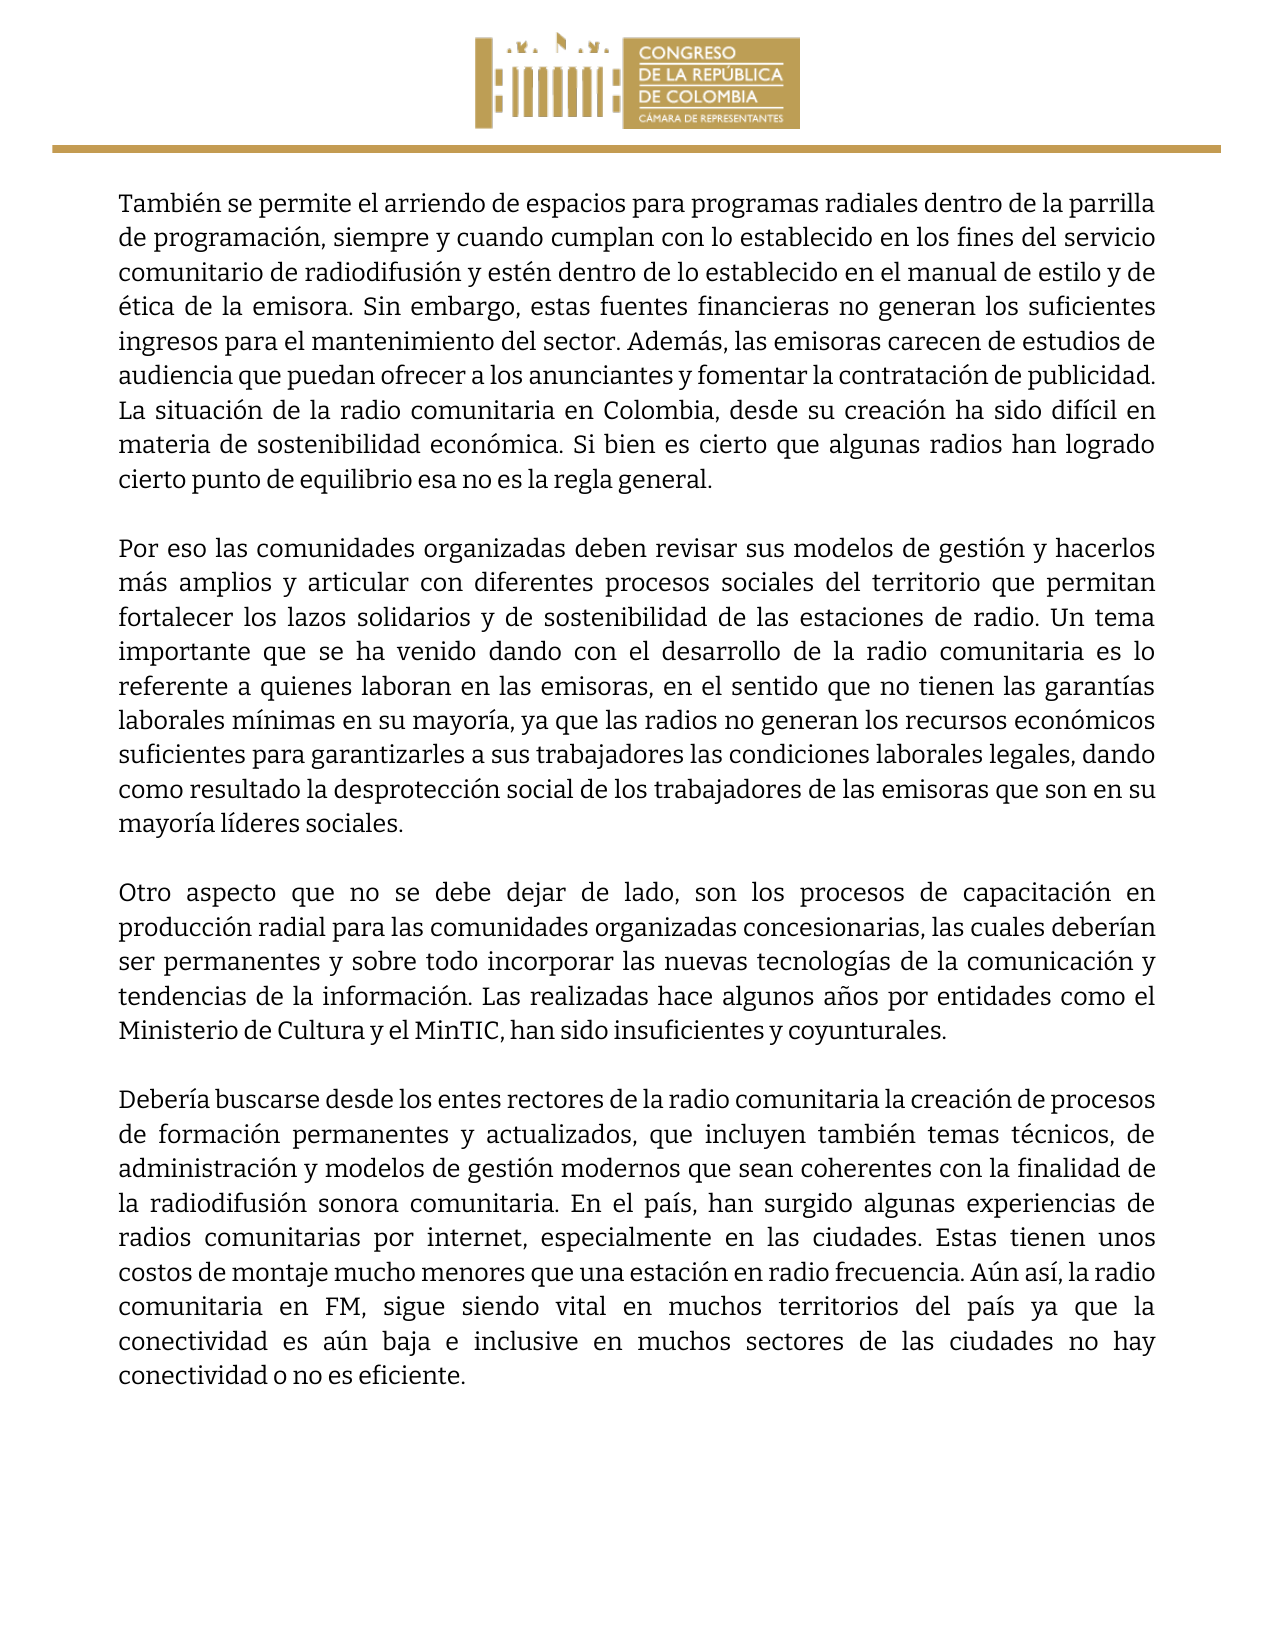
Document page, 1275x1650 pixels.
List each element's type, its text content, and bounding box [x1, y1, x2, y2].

text Por eso las comunidades organizadas deben revisar sus modelos de gestión y hacerlos más amplios y articular con diferentes procesos sociales del territorio que permitan fortalecer los lazos solidarios y de sostenibilidad de las estaciones de radio. Un tema importante que se ha venido dando con el desarrollo de la radio comunitaria es lo referente a quienes laboran en las emisoras, en el sentido que no tienen las garantías laborales mínimas en su mayoría, ya que las radios no generan los recursos económicos suficientes para garantizarles a sus trabajadores las condiciones laborales legales, dando como resultado la desprotección social de los trabajadores de las emisoras que son en su mayoría líderes sociales. [118, 534, 1157, 839]
picture [52, 145, 1221, 153]
text Otro aspecto que no se debe dejar de lado, son los procesos de capacitación en producción radial para las comunidades organizadas concesionarias, las cuales deberían ser permanentes y sobre todo incorporar las nuevas tecnologías de la comunicación y tendencias de la información. Las realizadas hace algunos años por entidades como el Ministerio de Cultura y el MinTIC, han sido insuficientes y coyunturales. [118, 878, 1157, 1046]
text También se permite el arriendo de espacios para programas radiales dentro de la parrilla de programación, siempre y cuando cumplan con lo establecido en los fines del servicio comunitario de radiodifusión y estén dentro de lo establecido en el manual de estilo y de ética de la emisora. Sin embargo, estas fuentes financieras no generan los suficientes ingresos para el mantenimiento del sector. Además, las emisoras carecen de estudios de audiencia que puedan ofrecer a los anunciantes y fomentar la contratación de publicidad. La situación de la radio comunitaria en Colombia, desde su creación ha sido difícil en materia de sostenibilidad económica. Si bien es cierto que algunas radios han logrado cierto punto de equilibrio esa no es la regla general. [118, 189, 1157, 495]
text Debería buscarse desde los entes rectores de la radio comunitaria la creación de procesos de formación permanentes y actualizados, que incluyen también temas técnicos, de administración y modelos de gestión modernos que sean coherentes con la finalidad de la radiodifusión sonora comunitaria. En el país, han surgido algunas experiencias de radios comunitarias por internet, especialmente en las ciudades. Estas tienen unos costos de montaje mucho menores que una estación en radio frecuencia. Aún así, la radio comunitaria en FM, sigue siendo vital en muchos territorios del país ya que la conectividad es aún baja e inclusive en muchos sectores de las ciudades no hay conectividad o no es eficiente. [118, 1085, 1157, 1391]
picture [475, 32, 800, 129]
